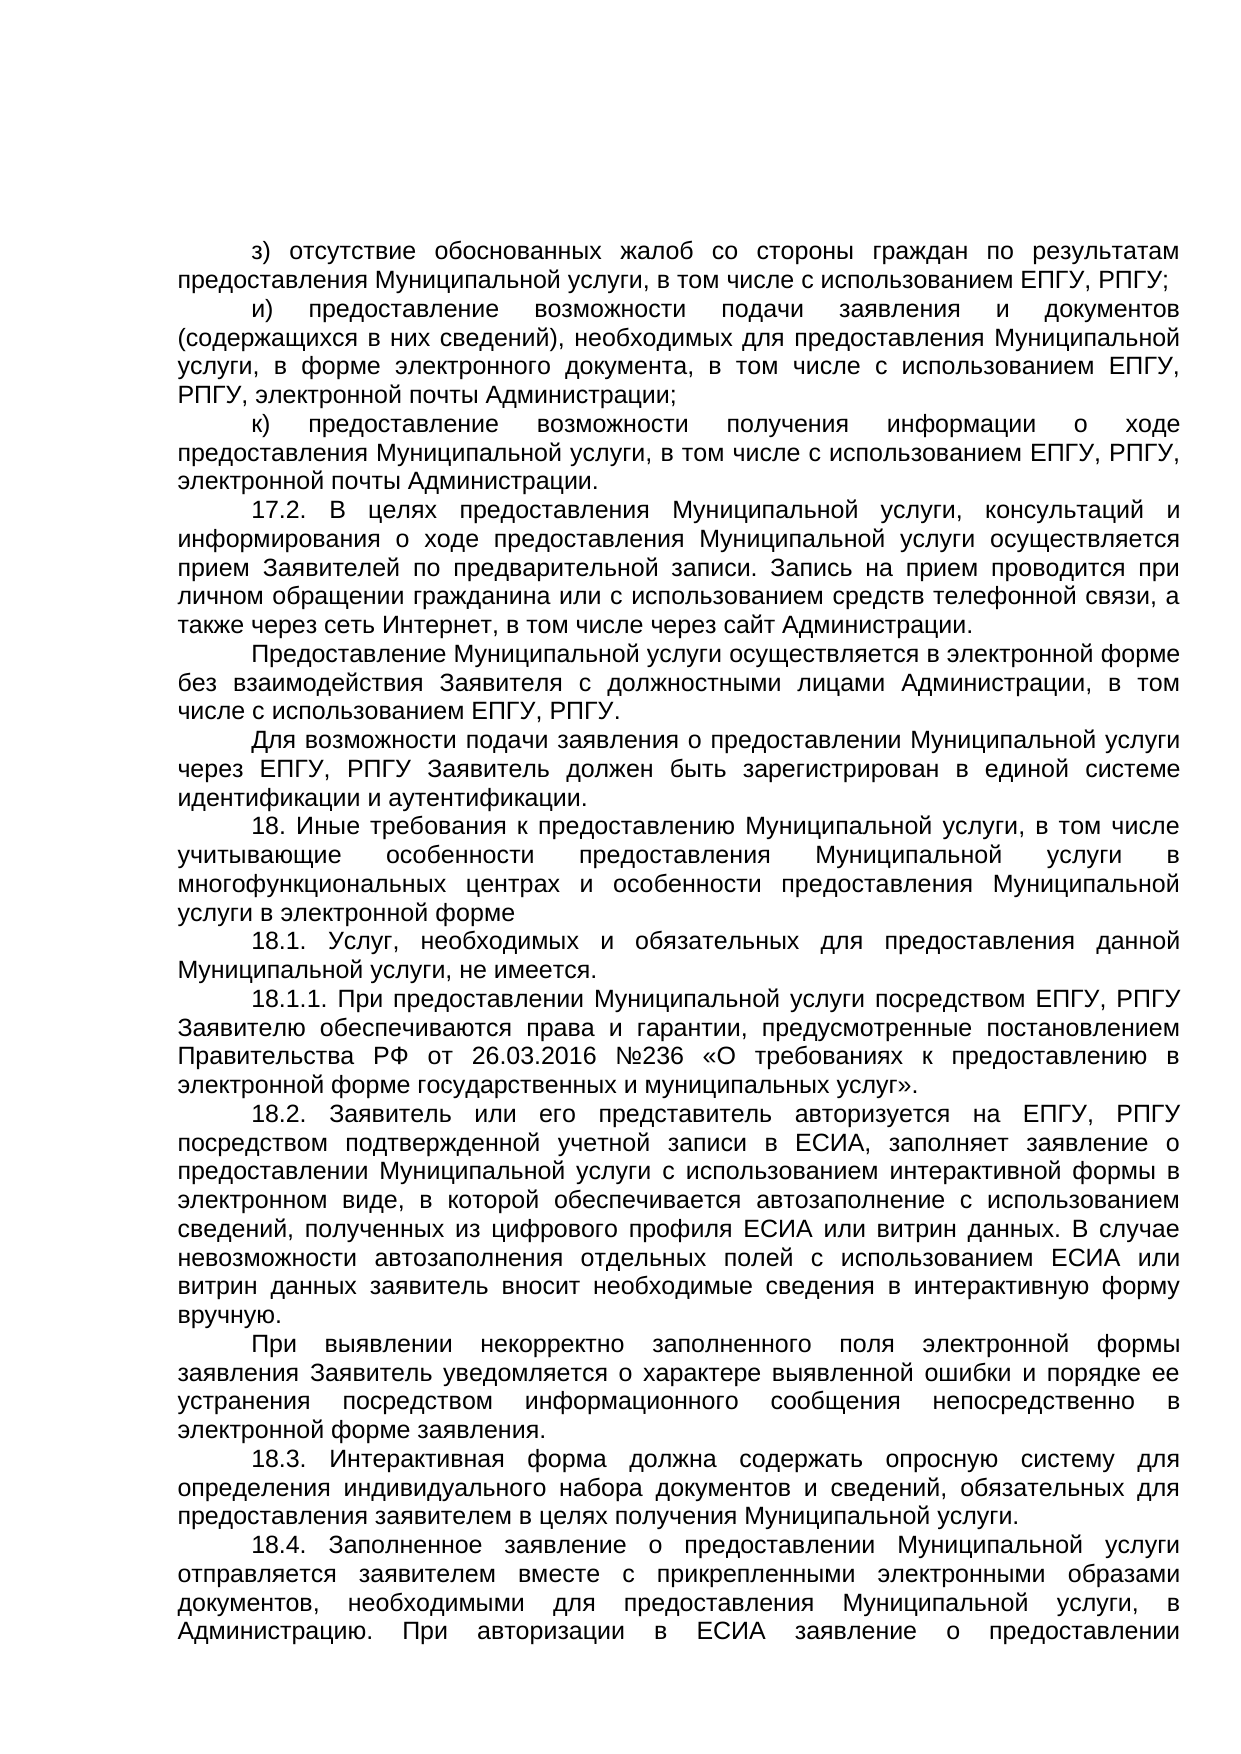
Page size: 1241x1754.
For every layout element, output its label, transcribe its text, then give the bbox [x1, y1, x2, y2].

text 18.3. Интерактивная форма должна содержать опросную систему для определения индивидуального набора документов и сведений, обязательных для предоставления заявителем в целях получения Муниципальной услуги. [177, 1444, 1181, 1530]
text 18.1. Услуг, необходимых и обязательных для предоставления данной Муниципальной услуги, не имеется. [177, 926, 1181, 984]
text и) предоставление возможности подачи заявления и документов (содержащихся в них сведений), необходимых для предоставления Муниципальной услуги, в форме электронного документа, в том числе с использованием ЕПГУ, РПГУ, электронной почты Администрации; [177, 294, 1181, 409]
text к) предоставление возможности получения информации о ходе предоставления Муниципальной услуги, в том числе с использованием ЕПГУ, РПГУ, электронной почты Администрации. [177, 409, 1181, 495]
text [177, 1530, 1181, 1645]
text 17.2. В целях предоставления Муниципальной услуги, консультаций и информирования о ходе предоставления Муниципальной услуги осуществляется прием Заявителей по предварительной записи. Запись на прием проводится при личном обращении гражданина или с использованием средств телефонной связи, а также через сеть Интернет, в том числе через сайт Администрации. [177, 495, 1181, 639]
text 18.2. Заявитель или его представитель авторизуется на ЕПГУ, РПГУ посредством подтвержденной учетной записи в ЕСИА, заполняет заявление о предоставлении Муниципальной услуги с использованием интерактивной формы в электронном виде, в которой обеспечивается автозаполнение с использованием сведений, полученных из цифрового профиля ЕСИА или витрин данных. В случае невозможности автозаполнения отдельных полей с использованием ЕСИА или витрин данных заявитель вносит необходимые сведения в интерактивную форму вручную. [177, 1099, 1181, 1329]
text 18. Иные требования к предоставлению Муниципальной услуги, в том числе учитывающие особенности предоставления Муниципальной услуги в многофункциональных центрах и особенности предоставления Муниципальной услуги в электронной форме [177, 811, 1181, 926]
text Предоставление Муниципальной услуги осуществляется в электронной форме без взаимодействия Заявителя с должностными лицами Администрации, в том числе с использованием ЕПГУ, РПГУ. [177, 639, 1181, 725]
text Для возможности подачи заявления о предоставлении Муниципальной услуги через ЕПГУ, РПГУ Заявитель должен быть зарегистрирован в единой системе идентификации и аутентификации. [177, 725, 1181, 811]
text При выявлении некорректно заполненного поля электронной формы заявления Заявитель уведомляется о характере выявленной ошибки и порядке ее устранения посредством информационного сообщения непосредственно в электронной форме заявления. [177, 1329, 1181, 1444]
text з) отсутствие обоснованных жалоб со стороны граждан по результатам предоставления Муниципальной услуги, в том числе с использованием ЕПГУ, РПГУ; [177, 236, 1181, 294]
text 18.1.1. При предоставлении Муниципальной услуги посредством ЕПГУ, РПГУ Заявителю обеспечиваются права и гарантии, предусмотренные постановлением Правительства РФ от 26.03.2016 №236 «О требованиях к предоставлению в электронной форме государственных и муниципальных услуг». [177, 984, 1181, 1099]
